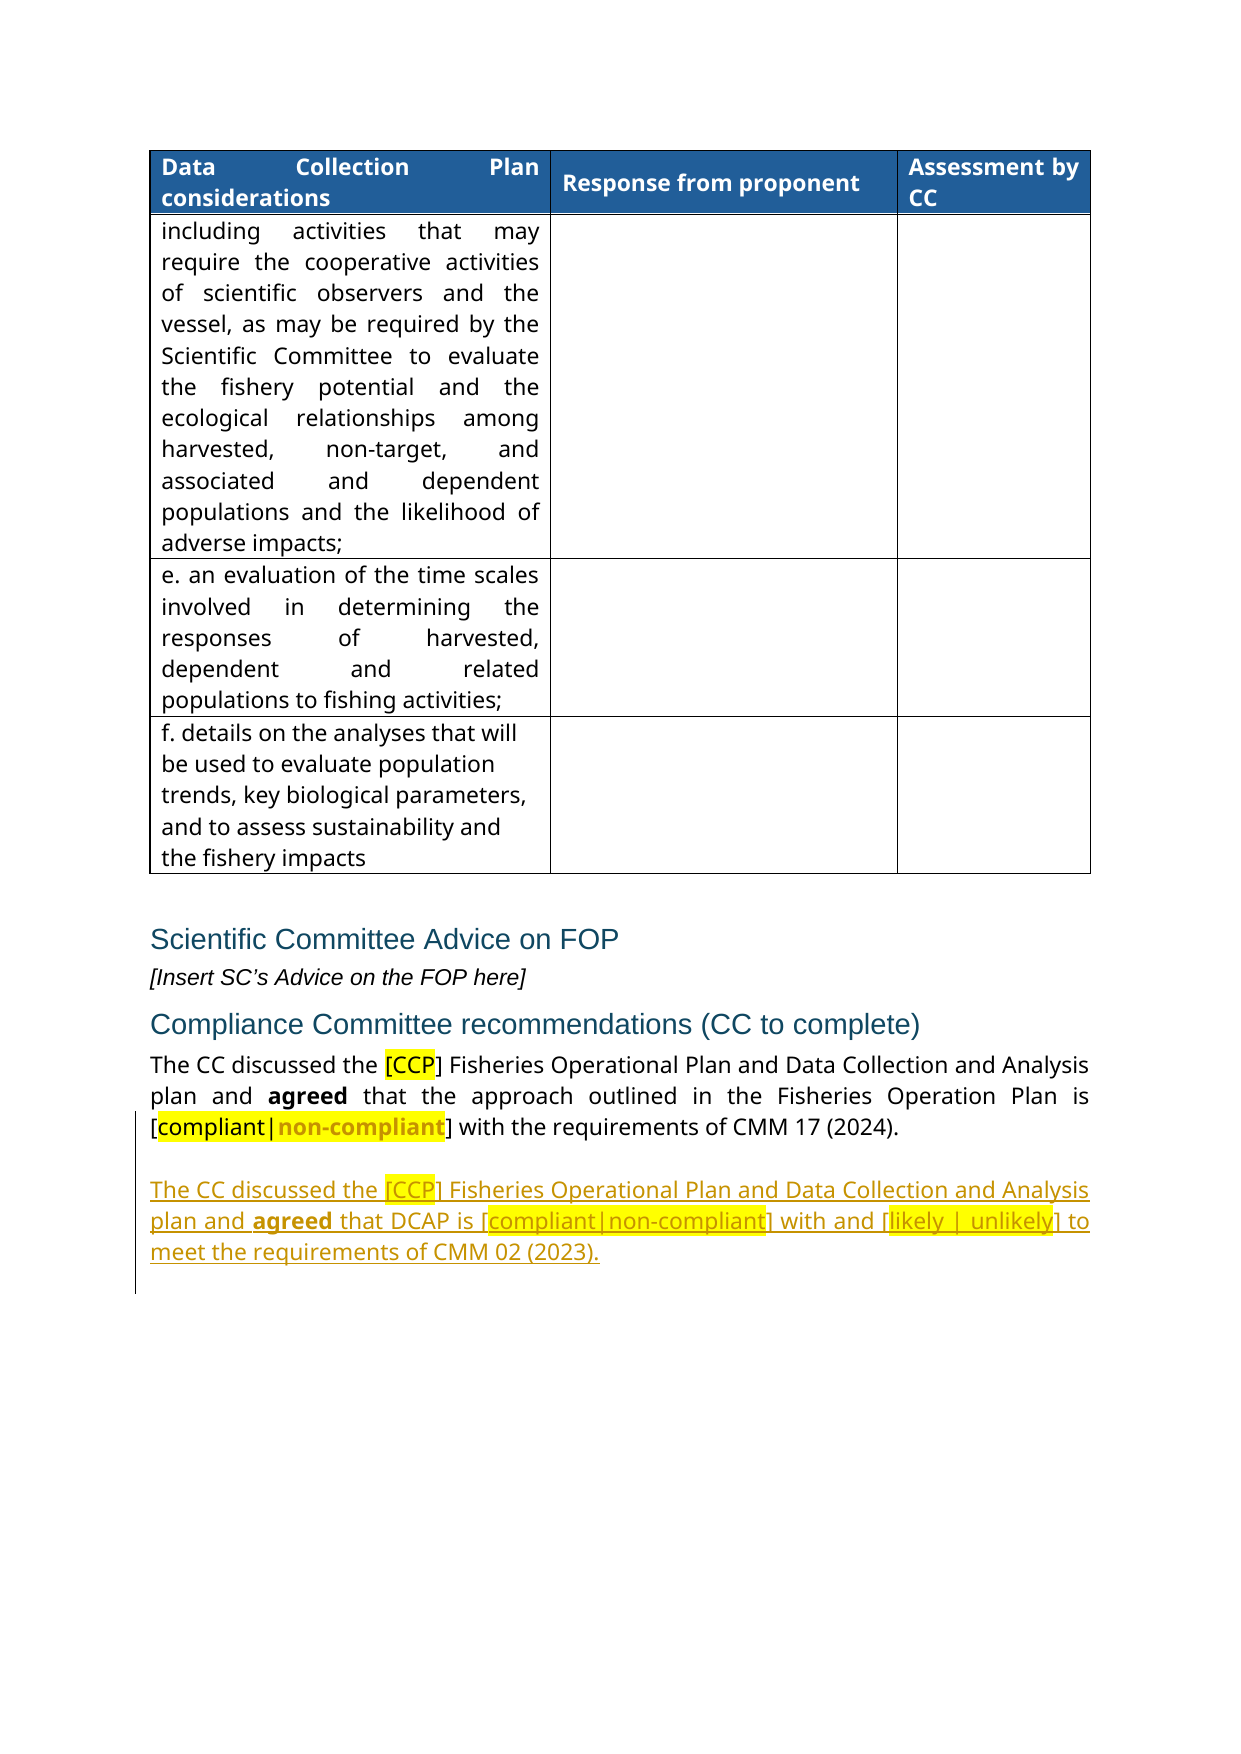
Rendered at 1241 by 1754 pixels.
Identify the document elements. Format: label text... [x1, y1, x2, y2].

table_header Response from proponent [551, 151, 897, 213]
table_cell [551, 717, 897, 873]
table_cell [898, 717, 1090, 873]
text The CC discussed the [CCP] Fisheries Operational Plan and Data Collection and Analysis plan and agreed that the approach outlined in the Fisheries Operation Plan is [compliant|non-compliant] with the requirements of CMM 17 (2024). [150, 1049, 1090, 1142]
subtitle Compliance Committee recommendations (CC to complete) [150, 1007, 1090, 1040]
text [Insert SC’s Advice on the FOP here] [150, 964, 1090, 990]
table_header Data Collection Plan considerations [151, 151, 550, 213]
table_cell [551, 215, 897, 558]
subtitle Scientific Committee Advice on FOP [150, 922, 1090, 955]
table_cell [898, 215, 1090, 558]
table_cell [551, 559, 897, 716]
table_cell f. details on the analyses that will be used to evaluate population trends, key biological parameters, and to assess sustainability and the fishery impacts [151, 717, 550, 873]
table_header Assessment by CC [898, 151, 1090, 213]
table_cell e. an evaluation of the time scales involved in determining the responses of harvested, dependent and related populations to fishing activities; [151, 559, 550, 716]
table_cell [898, 559, 1090, 716]
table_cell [151, 215, 550, 558]
